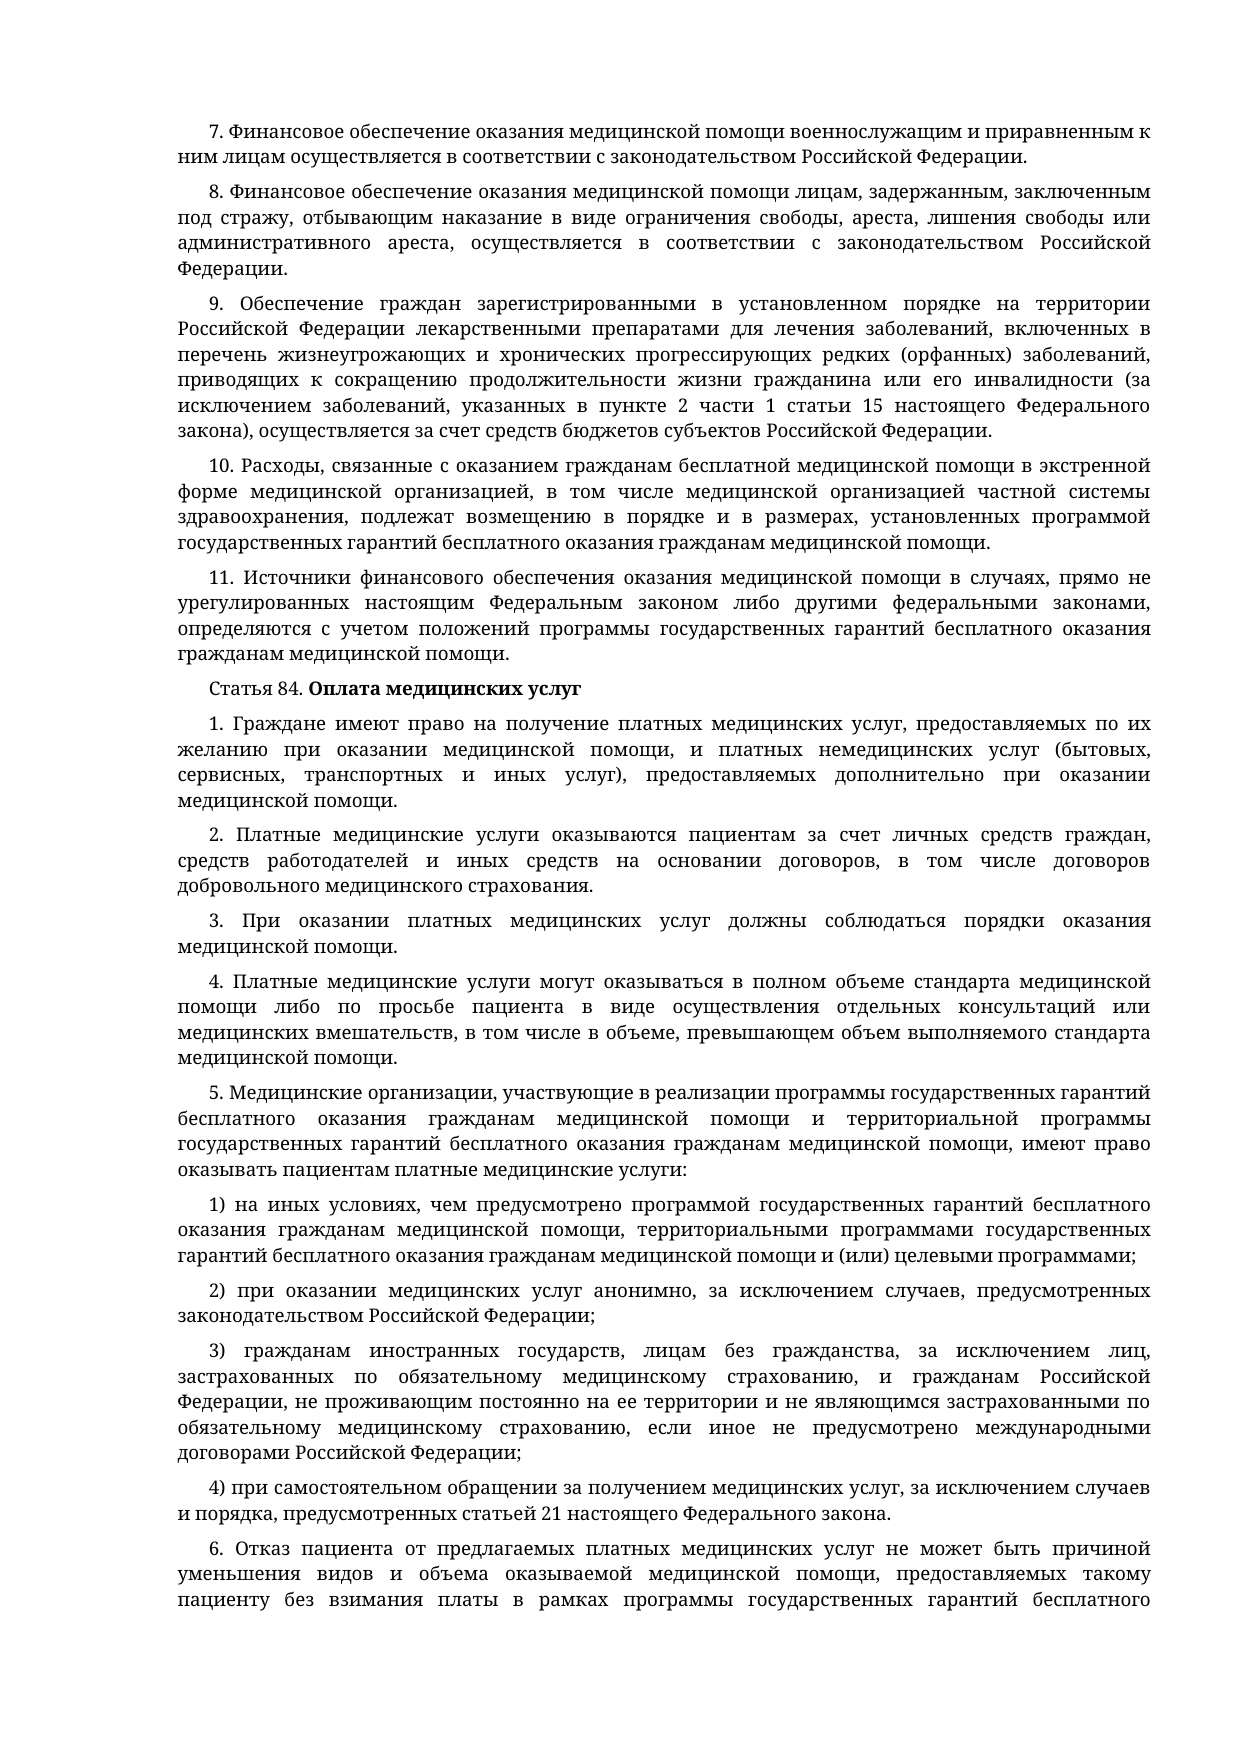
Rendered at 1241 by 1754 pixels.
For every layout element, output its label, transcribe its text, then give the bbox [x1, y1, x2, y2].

text 7. Финансовое обеспечение оказания медицинской помощи военнослужащим и приравненным к ним лицам осуществляется в соответствии с законодательством Российской Федерации. [177, 118, 1152, 169]
text 1) на иных условиях, чем предусмотрено программой государственных гарантий бесплатного оказания гражданам медицинской помощи, территориальными программами государственных гарантий бесплатного оказания гражданам медицинской помощи и (или) целевыми программами; [177, 1191, 1152, 1268]
text 10. Расходы, связанные с оказанием гражданам бесплатной медицинской помощи в экстренной форме медицинской организацией, в том числе медицинской организацией частной системы здравоохранения, подлежат возмещению в порядке и в размерах, установленных программой государственных гарантий бесплатного оказания гражданам медицинской помощи. [177, 452, 1152, 554]
text 9. Обеспечение граждан зарегистрированными в установленном порядке на территории Российской Федерации лекарственными препаратами для лечения заболеваний, включенных в перечень жизнеугрожающих и хронических прогрессирующих редких (орфанных) заболеваний, приводящих к сокращению продолжительности жизни гражданина или его инвалидности (за исключением заболеваний, указанных в пункте 2 части 1 статьи 15 настоящего Федерального закона), осуществляется за счет средств бюджетов субъектов Российской Федерации. [177, 290, 1152, 443]
text 2. Платные медицинские услуги оказываются пациентам за счет личных средств граждан, средств работодателей и иных средств на основании договоров, в том числе договоров добровольного медицинского страхования. [177, 822, 1152, 898]
text 1. Граждане имеют право на получение платных медицинских услуг, предоставляемых по их желанию при оказании медицинской помощи, и платных немедицинских услуг (бытовых, сервисных, транспортных и иных услуг), предоставляемых дополнительно при оказании медицинской помощи. [177, 710, 1152, 812]
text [177, 1535, 1152, 1611]
text 3) гражданам иностранных государств, лицам без гражданства, за исключением лиц, застрахованных по обязательному медицинскому страхованию, и гражданам Российской Федерации, не проживающим постоянно на ее территории и не являющимся застрахованными по обязательному медицинскому страхованию, если иное не предусмотрено международными договорами Российской Федерации; [177, 1337, 1152, 1465]
text Статья 84. Оплата медицинских услуг [177, 675, 1152, 701]
text 2) при оказании медицинских услуг анонимно, за исключением случаев, предусмотренных законодательством Российской Федерации; [177, 1277, 1152, 1328]
text 5. Медицинские организации, участвующие в реализации программы государственных гарантий бесплатного оказания гражданам медицинской помощи и территориальной программы государственных гарантий бесплатного оказания гражданам медицинской помощи, имеют право оказывать пациентам платные медицинские услуги: [177, 1079, 1152, 1182]
text 3. При оказании платных медицинских услуг должны соблюдаться порядки оказания медицинской помощи. [177, 908, 1152, 959]
text 8. Финансовое обеспечение оказания медицинской помощи лицам, задержанным, заключенным под стражу, отбывающим наказание в виде ограничения свободы, ареста, лишения свободы или административного ареста, осуществляется в соответствии с законодательством Российской Федерации. [177, 178, 1152, 281]
text 4. Платные медицинские услуги могут оказываться в полном объеме стандарта медицинской помощи либо по просьбе пациента в виде осуществления отдельных консультаций или медицинских вмешательств, в том числе в объеме, превышающем объем выполняемого стандарта медицинской помощи. [177, 968, 1152, 1070]
text 4) при самостоятельном обращении за получением медицинских услуг, за исключением случаев и порядка, предусмотренных статьей 21 настоящего Федерального закона. [177, 1474, 1152, 1525]
text 11. Источники финансового обеспечения оказания медицинской помощи в случаях, прямо не урегулированных настоящим Федеральным законом либо другими федеральными законами, определяются с учетом положений программы государственных гарантий бесплатного оказания гражданам медицинской помощи. [177, 564, 1152, 666]
